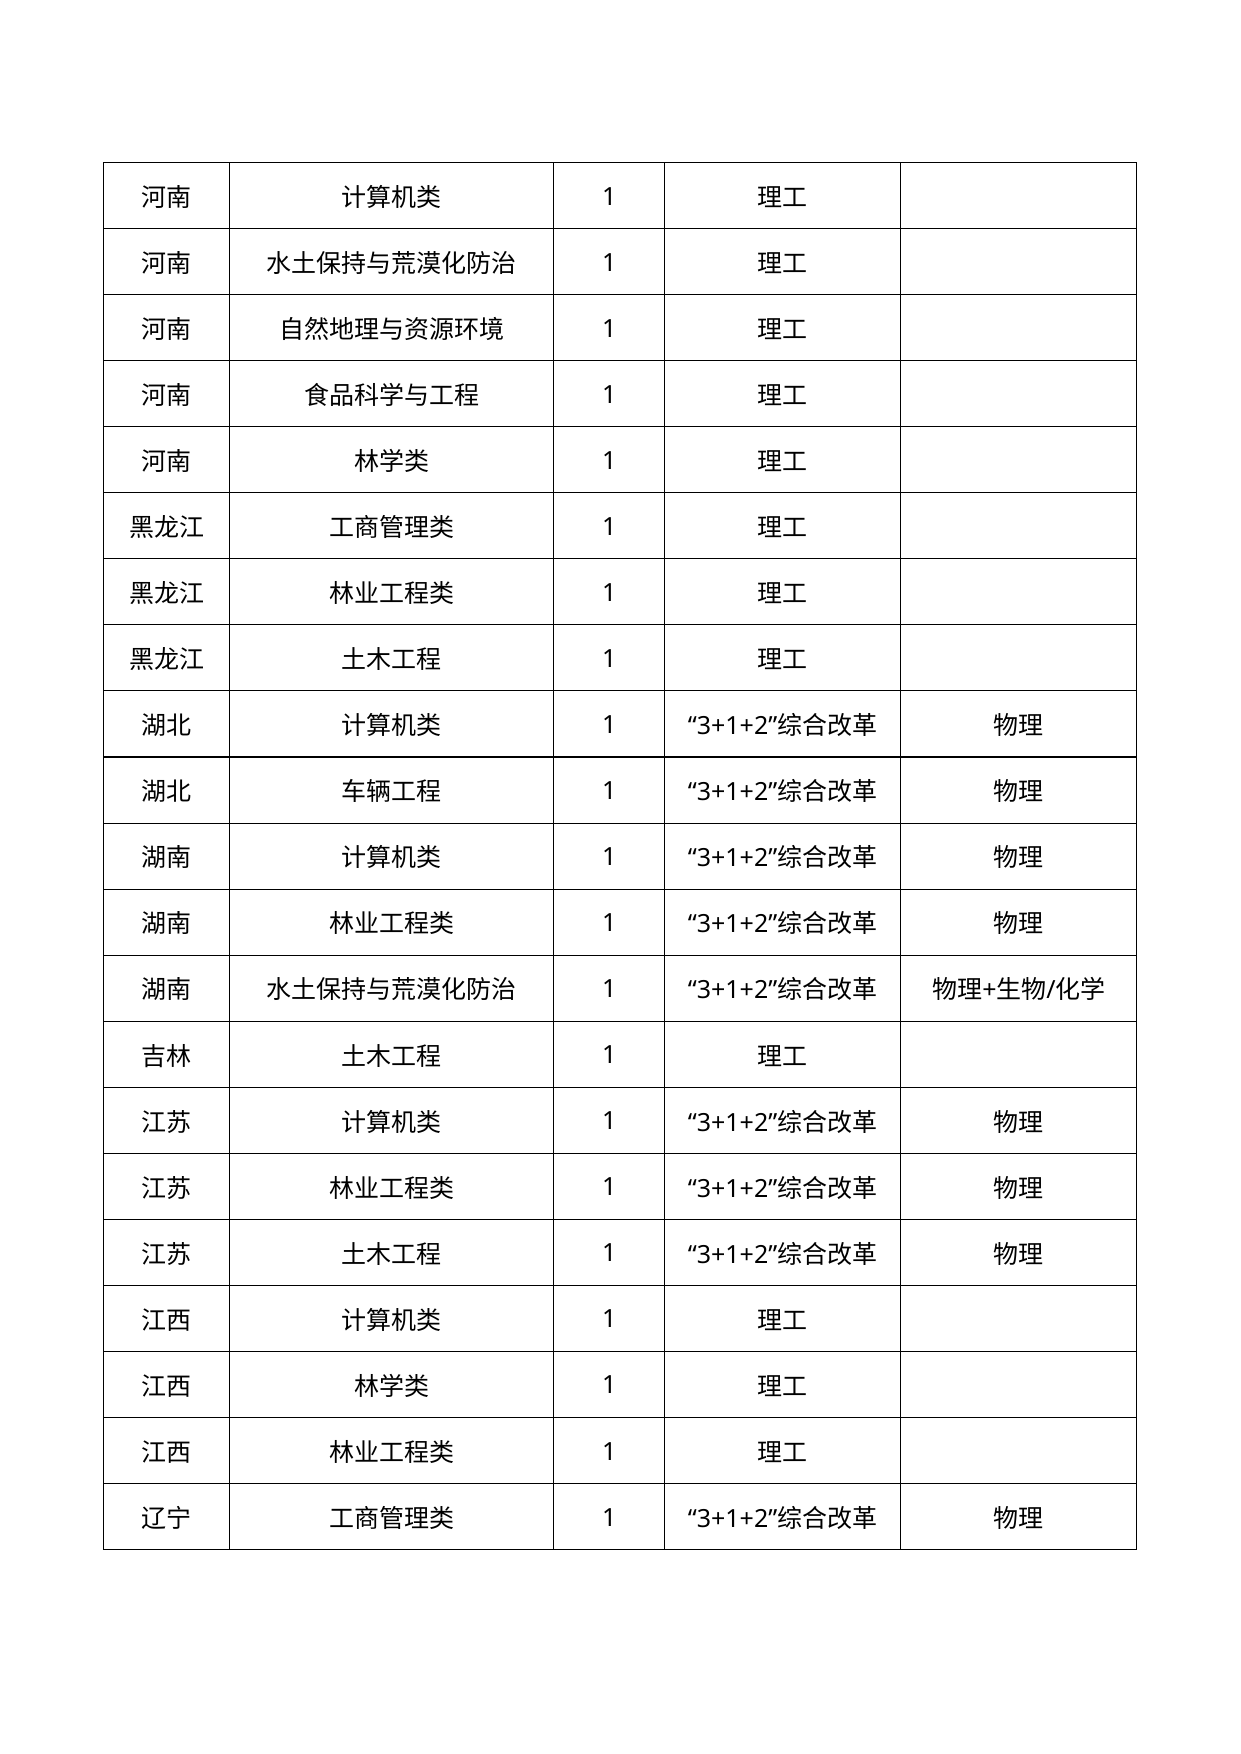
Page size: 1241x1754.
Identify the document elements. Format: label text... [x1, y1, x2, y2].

table_cell 1 [554, 1484, 664, 1549]
table_cell 计算机类 [230, 1286, 553, 1351]
table_cell 林业工程类 [230, 559, 553, 624]
table_cell 黑龙江 [104, 493, 229, 558]
table_cell “3+1+2”综合改革 [665, 824, 900, 888]
table_cell 工商管理类 [230, 1484, 553, 1549]
table_cell 土木工程 [230, 1220, 553, 1285]
table_cell 物理+生物/化学 [901, 956, 1136, 1021]
table_cell 物理 [901, 758, 1136, 822]
table_cell “3+1+2”综合改革 [665, 956, 900, 1021]
table_cell 物理 [901, 1484, 1136, 1549]
table_cell 1 [554, 1418, 664, 1483]
table_cell 河南 [104, 229, 229, 294]
table_cell [901, 625, 1136, 690]
table_cell 1 [554, 493, 664, 558]
table_cell “3+1+2”综合改革 [665, 691, 900, 756]
table_cell 1 [554, 229, 664, 294]
table_cell 理工 [665, 1352, 900, 1417]
table_cell [901, 559, 1136, 624]
table_cell [901, 1286, 1136, 1351]
table_cell 湖南 [104, 890, 229, 954]
table_cell 河南 [104, 427, 229, 492]
table_cell “3+1+2”综合改革 [665, 1220, 900, 1285]
table_cell 计算机类 [230, 163, 553, 228]
table_cell 1 [554, 956, 664, 1021]
table_cell 湖南 [104, 824, 229, 888]
table_cell 1 [554, 890, 664, 954]
table_cell 1 [554, 361, 664, 426]
table_cell 理工 [665, 163, 900, 228]
table_cell 湖北 [104, 691, 229, 756]
table_cell 江西 [104, 1352, 229, 1417]
table_cell 理工 [665, 625, 900, 690]
table_cell 理工 [665, 1418, 900, 1483]
table_cell 食品科学与工程 [230, 361, 553, 426]
table_cell “3+1+2”综合改革 [665, 1484, 900, 1549]
table_cell 车辆工程 [230, 758, 553, 822]
table_cell 物理 [901, 1220, 1136, 1285]
table_cell 1 [554, 163, 664, 228]
table_cell [901, 229, 1136, 294]
table_cell 理工 [665, 295, 900, 360]
table_cell [901, 1022, 1136, 1087]
table_cell 理工 [665, 559, 900, 624]
table_cell 理工 [665, 1022, 900, 1087]
table_cell [901, 427, 1136, 492]
table_cell 河南 [104, 295, 229, 360]
table_cell 物理 [901, 824, 1136, 888]
table_cell 物理 [901, 1154, 1136, 1219]
table_cell 林业工程类 [230, 1418, 553, 1483]
table_cell 林学类 [230, 427, 553, 492]
table_cell 1 [554, 1286, 664, 1351]
table_cell “3+1+2”综合改革 [665, 890, 900, 954]
table_cell 湖北 [104, 758, 229, 822]
table_cell 1 [554, 758, 664, 822]
table_cell 物理 [901, 1088, 1136, 1153]
table_cell 1 [554, 427, 664, 492]
table_cell 江苏 [104, 1088, 229, 1153]
table_cell 林业工程类 [230, 890, 553, 954]
table_cell 土木工程 [230, 625, 553, 690]
table_cell 理工 [665, 1286, 900, 1351]
table_cell “3+1+2”综合改革 [665, 758, 900, 822]
table_cell 1 [554, 1088, 664, 1153]
table_cell 1 [554, 295, 664, 360]
table_cell 1 [554, 559, 664, 624]
table_cell 1 [554, 824, 664, 888]
table_cell 水土保持与荒漠化防治 [230, 229, 553, 294]
table_cell [901, 295, 1136, 360]
table_cell 湖南 [104, 956, 229, 1021]
table_cell 辽宁 [104, 1484, 229, 1549]
table_cell 1 [554, 1022, 664, 1087]
table_cell 河南 [104, 361, 229, 426]
table_cell 理工 [665, 361, 900, 426]
table_cell [901, 1418, 1136, 1483]
table_cell 土木工程 [230, 1022, 553, 1087]
table_cell 林学类 [230, 1352, 553, 1417]
table_cell 江苏 [104, 1154, 229, 1219]
table_cell 物理 [901, 691, 1136, 756]
table_cell 1 [554, 1352, 664, 1417]
table_cell 江西 [104, 1418, 229, 1483]
table_cell 黑龙江 [104, 559, 229, 624]
table_cell 河南 [104, 163, 229, 228]
table_cell 计算机类 [230, 691, 553, 756]
table_cell 黑龙江 [104, 625, 229, 690]
table_cell 计算机类 [230, 824, 553, 888]
table_cell 物理 [901, 890, 1136, 954]
table_cell 计算机类 [230, 1088, 553, 1153]
table_cell 工商管理类 [230, 493, 553, 558]
table_cell 理工 [665, 493, 900, 558]
table_cell 1 [554, 625, 664, 690]
table_cell “3+1+2”综合改革 [665, 1088, 900, 1153]
table_cell 林业工程类 [230, 1154, 553, 1219]
table_cell 水土保持与荒漠化防治 [230, 956, 553, 1021]
table_cell “3+1+2”综合改革 [665, 1154, 900, 1219]
table_cell 江西 [104, 1286, 229, 1351]
table_cell 理工 [665, 427, 900, 492]
table_cell 自然地理与资源环境 [230, 295, 553, 360]
table_cell 1 [554, 1220, 664, 1285]
table_cell 理工 [665, 229, 900, 294]
table_cell [901, 361, 1136, 426]
table_cell [901, 493, 1136, 558]
table_cell [901, 1352, 1136, 1417]
table_cell 江苏 [104, 1220, 229, 1285]
table_cell [901, 163, 1136, 228]
table_cell 1 [554, 1154, 664, 1219]
table_cell 吉林 [104, 1022, 229, 1087]
table_cell 1 [554, 691, 664, 756]
